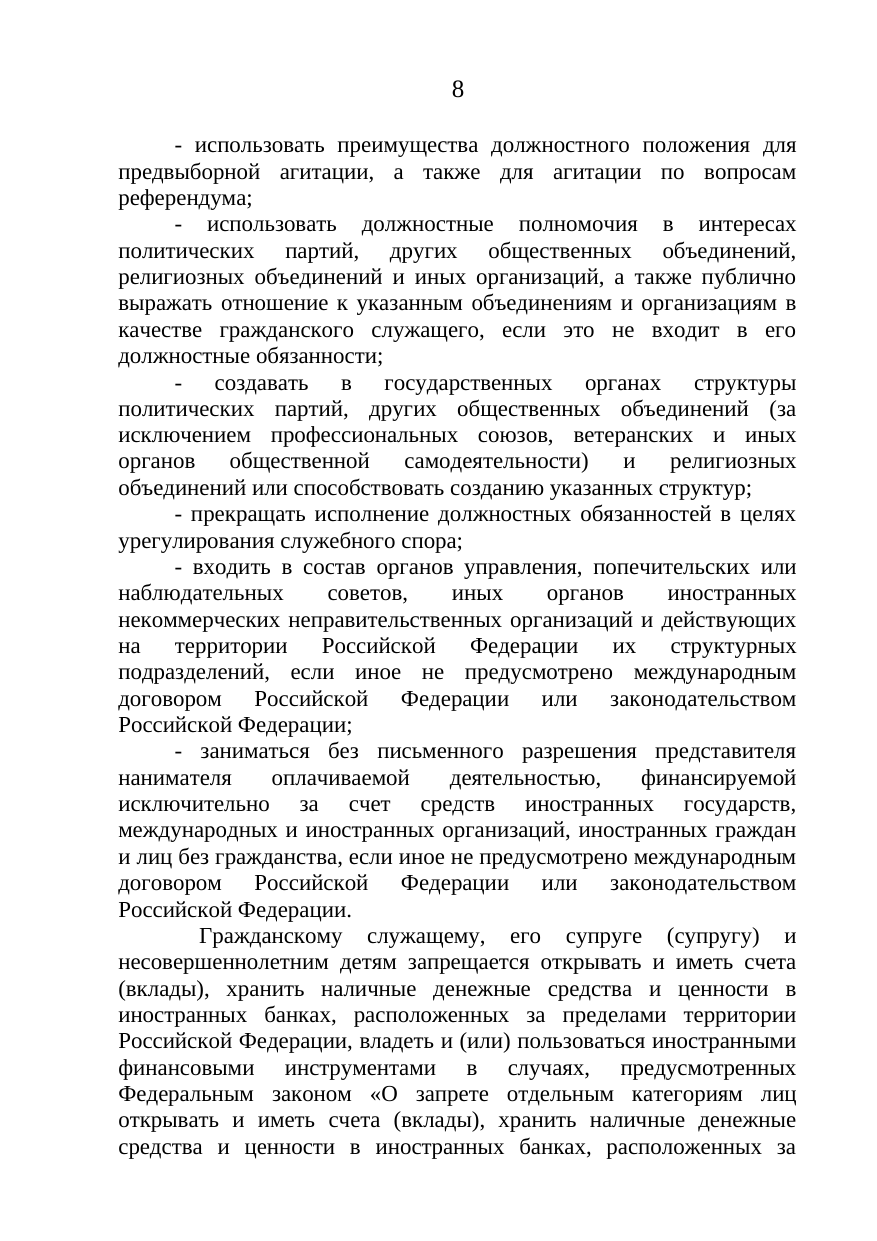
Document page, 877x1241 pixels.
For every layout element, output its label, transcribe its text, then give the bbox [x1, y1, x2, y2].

text - использовать должностные полномочия в интересах политических партий, других общественных объединений, религиозных объединений и иных организаций, а также публично выражать отношение к указанным объединениям и организациям в качестве гражданского служащего, если это не входит в его должностные обязанности; [118, 210, 797, 368]
text - создавать в государственных органах структуры политических партий, других общественных объединений (за исключением профессиональных союзов, ветеранских и иных органов общественной самодеятельности) и религиозных объединений или способствовать созданию указанных структур; [118, 368, 797, 500]
text - прекращать исполнение должностных обязанностей в целях урегулирования служебного спора; [118, 500, 797, 553]
text - входить в состав органов управления, попечительских или наблюдательных советов, иных органов иностранных некоммерческих неправительственных организаций и действующих на территории Российской Федерации их структурных подразделений, если иное не предусмотрено международным договором Российской Федерации или законодательством Российской Федерации; [118, 553, 797, 737]
text - заниматься без письменного разрешения представителя нанимателя оплачиваемой деятельностью, финансируемой исключительно за счет средств иностранных государств, международных и иностранных организаций, иностранных граждан и лиц без гражданства, если иное не предусмотрено международным договором Российской Федерации или законодательством Российской Федерации. [118, 737, 797, 922]
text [118, 922, 797, 1159]
text - использовать преимущества должностного положения для предвыборной агитации, а также для агитации по вопросам референдума; [118, 131, 797, 210]
